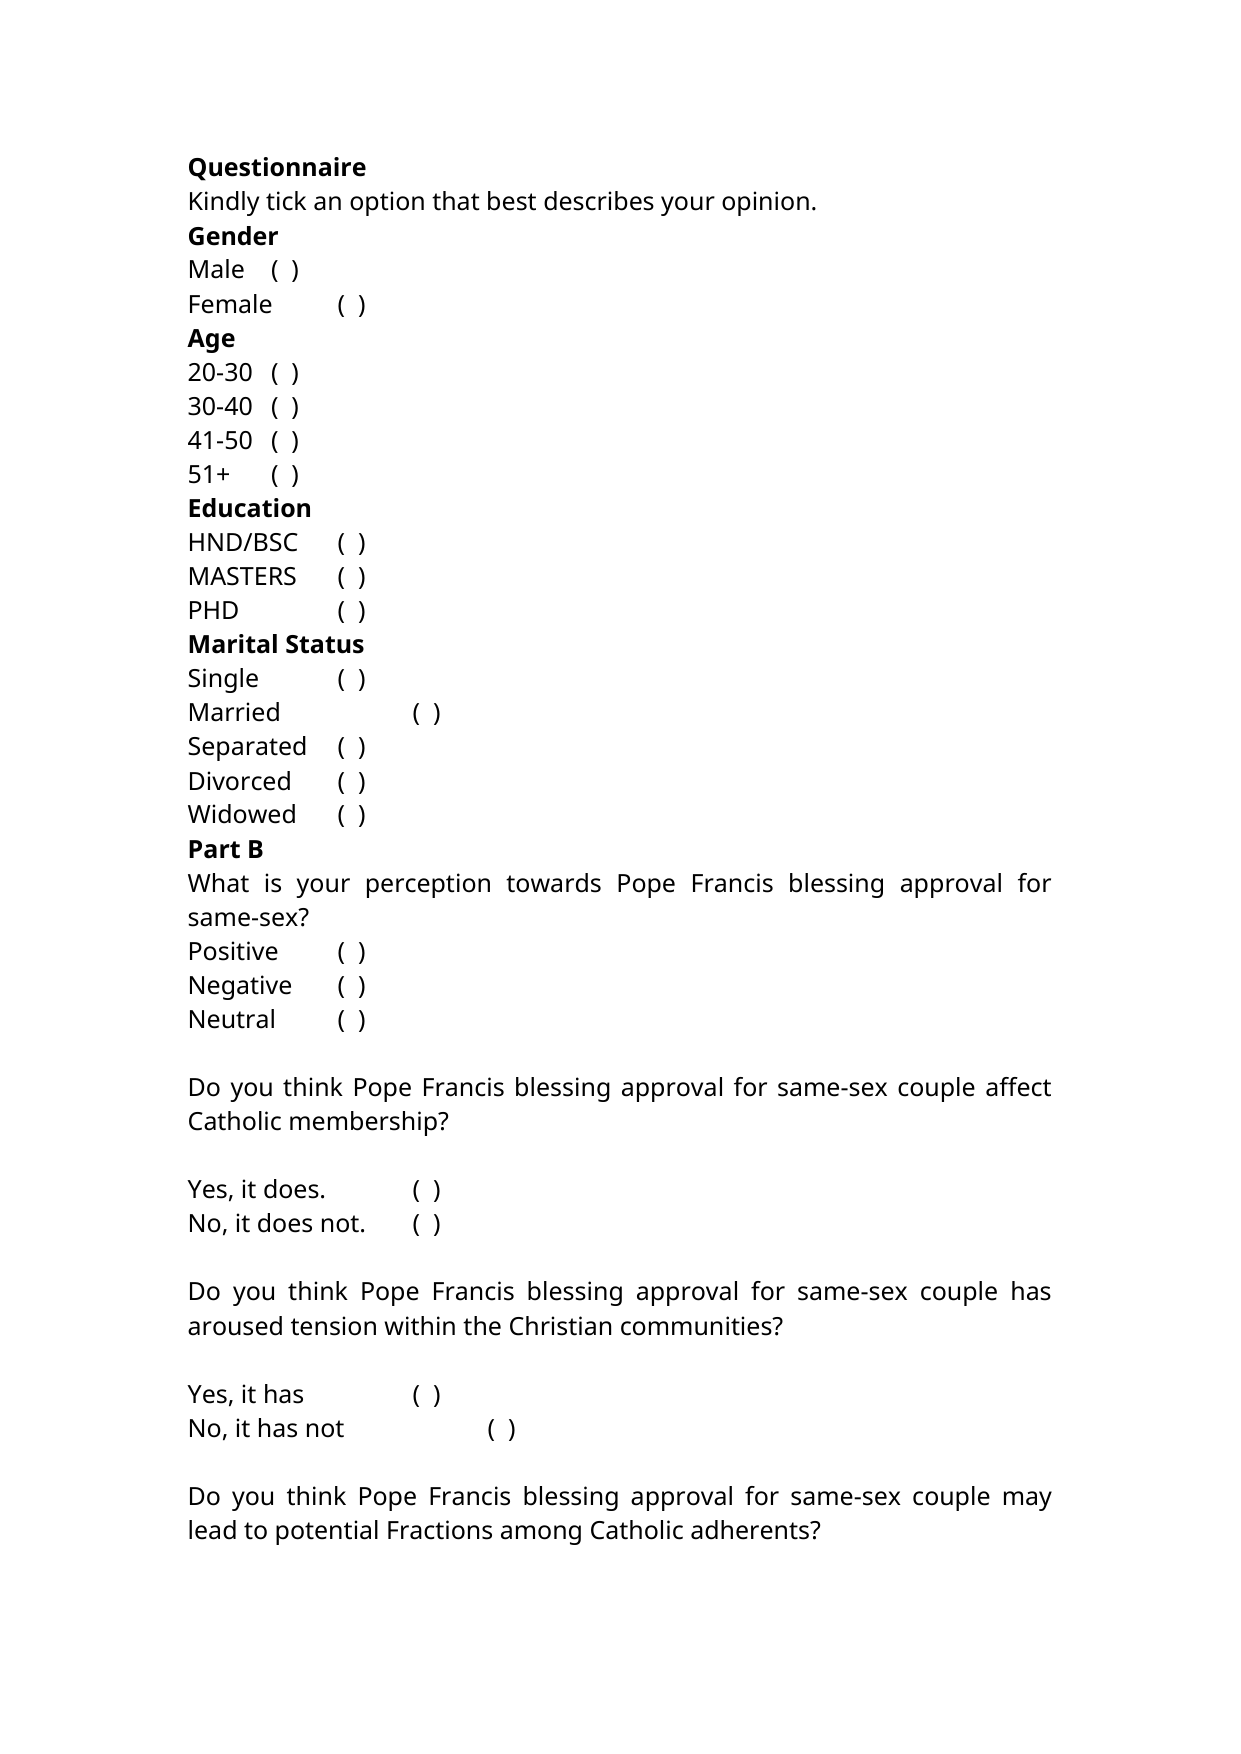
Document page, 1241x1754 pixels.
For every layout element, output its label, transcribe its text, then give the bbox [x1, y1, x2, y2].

text No, it does not. ( ) [187, 1206, 1053, 1240]
text What is your perception towards Pope Francis blessing approval for same-sex? [187, 865, 1053, 933]
text Married ( ) [187, 695, 1053, 729]
text Negative ( ) [187, 967, 1053, 1002]
text Neutral ( ) [187, 1002, 1053, 1036]
text Age [187, 320, 1053, 354]
text HND/BSC ( ) [187, 525, 1053, 559]
text Yes, it has ( ) [187, 1376, 1053, 1410]
text Widowed ( ) [187, 797, 1053, 831]
text 51+ ( ) [187, 457, 1053, 491]
text Education [187, 491, 1053, 525]
text Questionnaire [187, 150, 1053, 184]
text Do you think Pope Francis blessing approval for same-sex couple affect Catholic membership? [187, 1070, 1053, 1138]
text Yes, it does. ( ) [187, 1172, 1053, 1206]
text Do you think Pope Francis blessing approval for same-sex couple may lead to potential Fractions among Catholic adherents? [187, 1478, 1053, 1547]
text 41-50 ( ) [187, 422, 1053, 457]
text Gender [187, 218, 1053, 252]
text Separated ( ) [187, 729, 1053, 763]
text Single ( ) [187, 661, 1053, 695]
text Male ( ) [187, 252, 1053, 286]
text 30-40 ( ) [187, 388, 1053, 422]
text Marital Status [187, 627, 1053, 661]
text PHD ( ) [187, 593, 1053, 627]
text Female ( ) [187, 286, 1053, 320]
text Positive ( ) [187, 933, 1053, 967]
text Part B [187, 831, 1053, 865]
text No, it has not ( ) [187, 1410, 1053, 1444]
text MASTERS ( ) [187, 559, 1053, 593]
text Kindly tick an option that best describes your opinion. [187, 184, 1053, 218]
text Divorced ( ) [187, 763, 1053, 797]
text Do you think Pope Francis blessing approval for same-sex couple has aroused tension within the Christian communities? [187, 1274, 1053, 1342]
text 20-30 ( ) [187, 354, 1053, 388]
